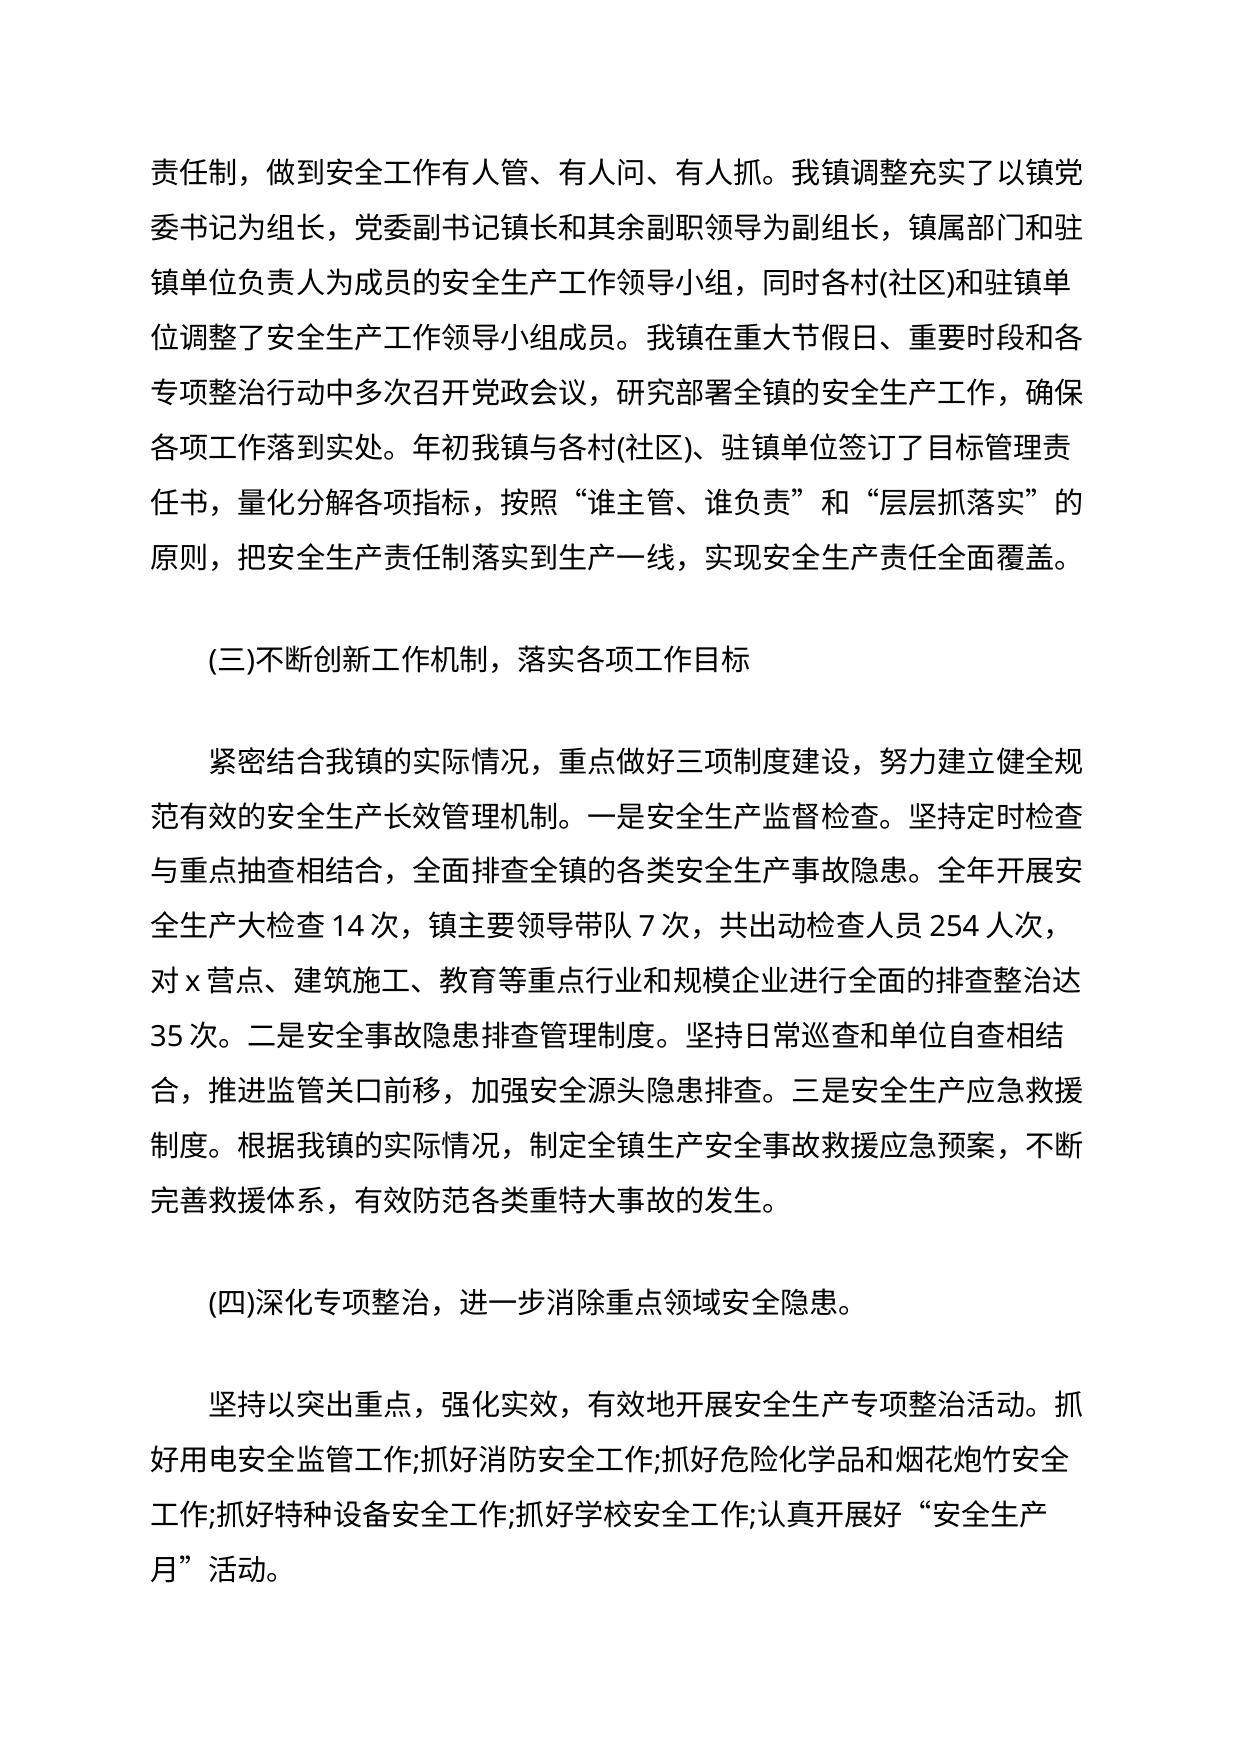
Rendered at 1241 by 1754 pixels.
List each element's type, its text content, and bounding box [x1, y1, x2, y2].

text (四)深化专项整治，进一步消除重点领域安全隐患。 [150, 1279, 1090, 1322]
text 紧密结合我镇的实际情况，重点做好三项制度建设，努力建立健全规范有效的安全生产长效管理机制。一是安全生产监督检查。坚持定时检查与重点抽查相结合，全面排查全镇的各类安全生产事故隐患。全年开展安全生产大检查14次，镇主要领导带队7次，共出动检查人员254人次，对x营点、建筑施工、教育等重点行业和规模企业进行全面的排查整治达35次。二是安全事故隐患排查管理制度。坚持日常巡查和单位自查相结合，推进监管关口前移，加强安全源头隐患排查。三是安全生产应急救援制度。根据我镇的实际情况，制定全镇生产安全事故救援应急预案，不断完善救援体系，有效防范各类重特大事故的发生。 [150, 738, 1090, 1220]
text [150, 150, 1090, 577]
text (三)不断创新工作机制，落实各项工作目标 [150, 636, 1090, 679]
text 坚持以突出重点，强化实效，有效地开展安全生产专项整治活动。抓好用电安全监管工作;抓好消防安全工作;抓好危险化学品和烟花炮竹安全工作;抓好特种设备安全工作;抓好学校安全工作;认真开展好“安全生产月”活动。 [150, 1381, 1090, 1589]
